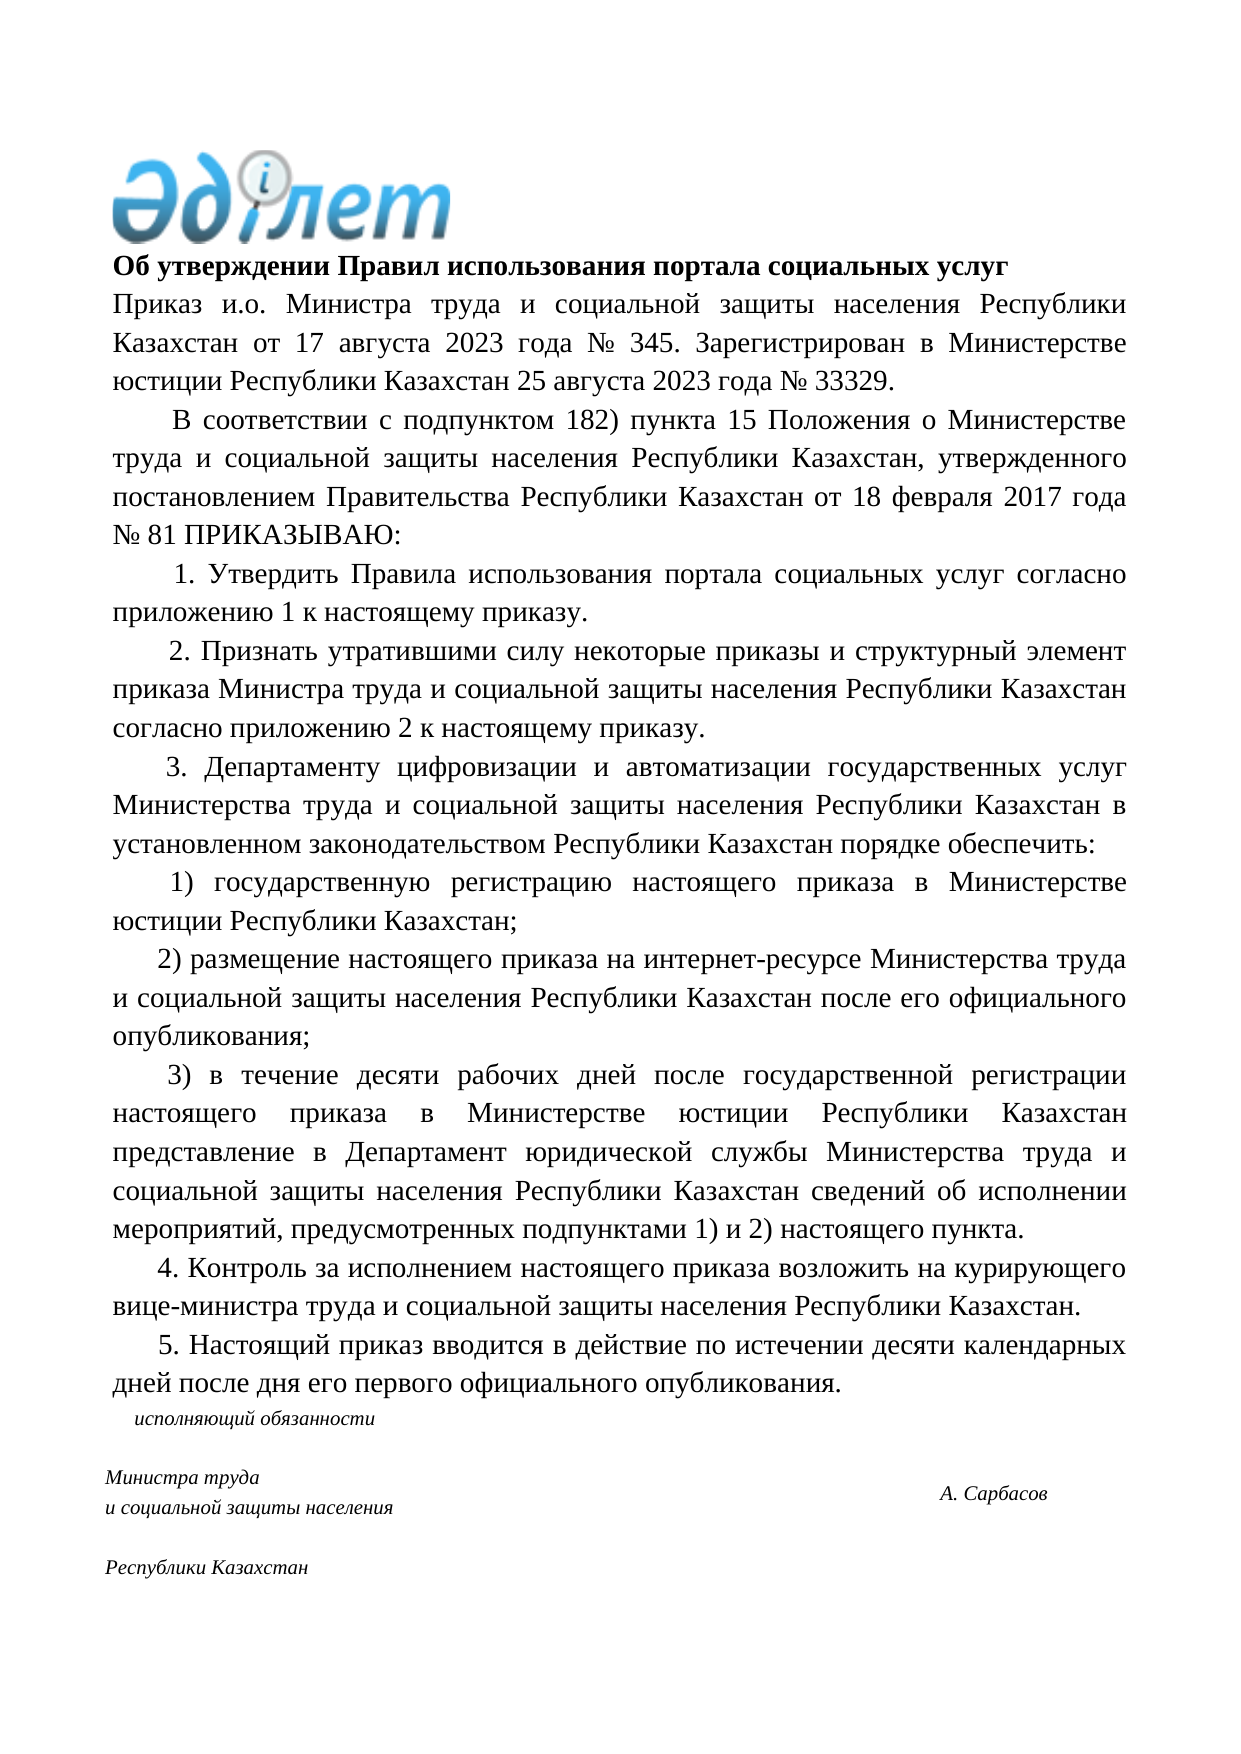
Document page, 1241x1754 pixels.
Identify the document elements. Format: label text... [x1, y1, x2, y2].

text 3. Департаменту цифровизации и автоматизации государственных услуг Министерства труда и социальной защиты населения Республики Казахстан в установленном законодательством Республики Казахстан порядке обеспечить: [112, 749, 1128, 859]
table_header исполняющий обязанности Министра труда и социальной защиты населения Республики Казахстан [101, 1404, 939, 1586]
text 1) государственную регистрацию настоящего приказа в Министерстве юстиции Республики Казахстан; [112, 864, 1128, 936]
text 2. Признать утратившими силу некоторые приказы и структурный элемент приказа Министра труда и социальной защиты населения Республики Казахстан согласно приложению 2 к настоящему приказу. [112, 633, 1128, 744]
picture [112, 150, 451, 244]
text 1. Утвердить Правила использования портала социальных услуг согласно приложению 1 к настоящему приказу. [112, 556, 1128, 628]
text 3) в течение десяти рабочих дней после государственной регистрации настоящего приказа в Министерстве юстиции Республики Казахстан представление в Департамент юридической службы Министерства труда и социальной защиты населения Республики Казахстан сведений об исполнении мероприятий, предусмотренных подпунктами 1) и 2) настоящего пункта. [112, 1057, 1128, 1245]
text 2) размещение настоящего приказа на интернет-ресурсе Министерства труда и социальной защиты населения Республики Казахстан после его официального опубликования; [112, 941, 1128, 1052]
text Об утверждении Правил использования портала социальных услуг [112, 248, 1128, 281]
text В соответствии с подпунктом 182) пункта 15 Положения о Министерстве труда и социальной защиты населения Республики Казахстан, утвержденного постановлением Правительства Республики Казахстан от 18 февраля 2017 года № 81 ПРИКАЗЫВАЮ: [112, 402, 1128, 551]
text 5. Настоящий приказ вводится в действие по истечении десяти календарных дней после дня его первого официального опубликования. [112, 1327, 1128, 1399]
text Приказ и.о. Министра труда и социальной защиты населения Республики Казахстан от 17 августа 2023 года № 345. Зарегистрирован в Министерстве юстиции Республики Казахстан 25 августа 2023 года № 33329. [112, 286, 1128, 397]
table_header А. Сарбасов [939, 1404, 1240, 1586]
text 4. Контроль за исполнением настоящего приказа возложить на курирующего вице-министра труда и социальной защиты населения Республики Казахстан. [112, 1250, 1128, 1322]
